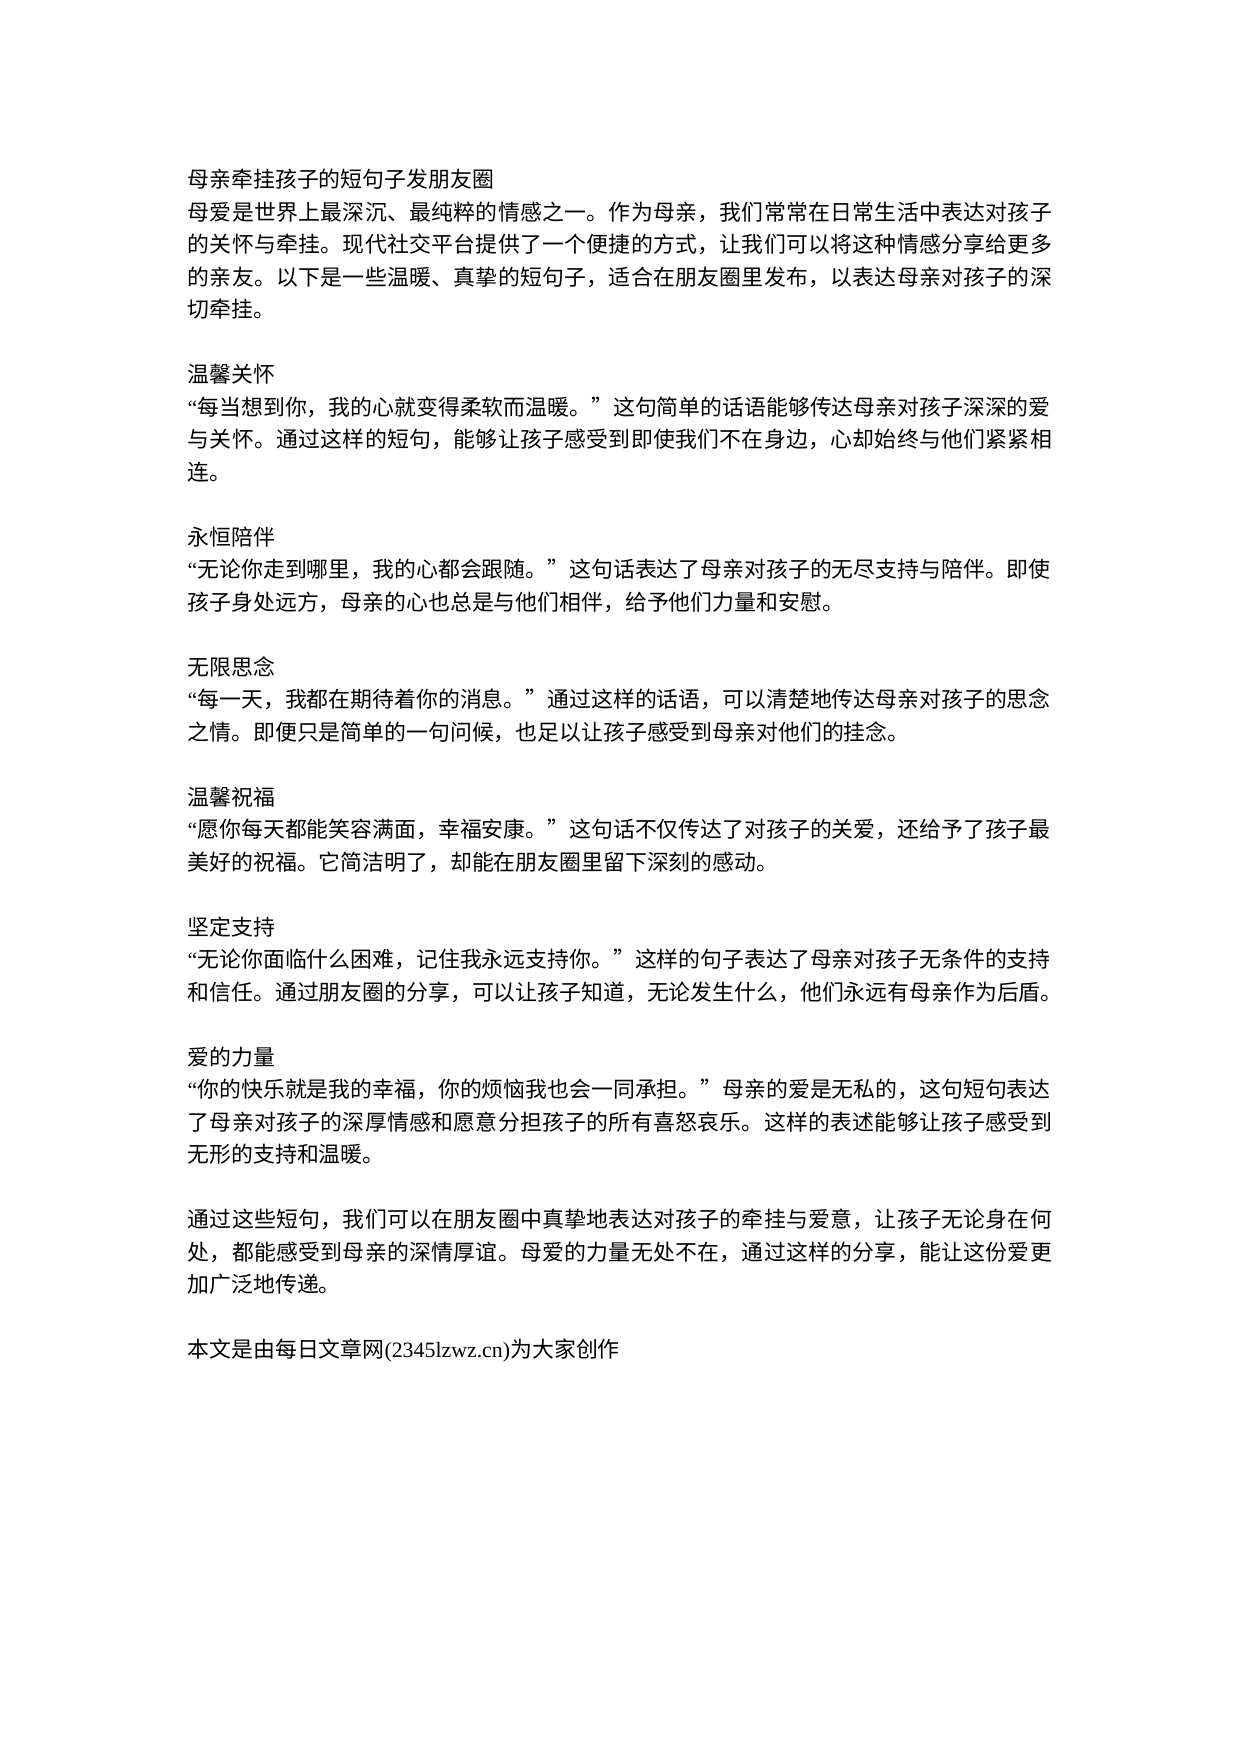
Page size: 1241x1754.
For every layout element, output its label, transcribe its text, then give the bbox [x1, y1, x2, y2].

text 永恒陪伴 [187, 519, 1053, 552]
text “无论你面临什么困难，记住我永远支持你。”这样的句子表达了母亲对孩子无条件的支持和信任。通过朋友圈的分享，可以让孩子知道，无论发生什么，他们永远有母亲作为后盾。 [187, 942, 1053, 1007]
text 通过这些短句，我们可以在朋友圈中真挚地表达对孩子的牵挂与爱意，让孩子无论身在何处，都能感受到母亲的深情厚谊。母爱的力量无处不在，通过这样的分享，能让这份爱更加广泛地传递。 [187, 1202, 1053, 1299]
text “你的快乐就是我的幸福，你的烦恼我也会一同承担。”母亲的爱是无私的，这句短句表达了母亲对孩子的深厚情感和愿意分担孩子的所有喜怒哀乐。这样的表述能够让孩子感受到无形的支持和温暖。 [187, 1072, 1053, 1169]
text 坚定支持 [187, 909, 1053, 942]
text 无限思念 [187, 649, 1053, 682]
text “无论你走到哪里，我的心都会跟随。”这句话表达了母亲对孩子的无尽支持与陪伴。即使孩子身处远方，母亲的心也总是与他们相伴，给予他们力量和安慰。 [187, 552, 1053, 617]
text 温馨关怀 [187, 357, 1053, 389]
text 本文是由每日文章网(2345lzwz.cn)为大家创作 [187, 1332, 1053, 1364]
text “愿你每天都能笑容满面，幸福安康。”这句话不仅传达了对孩子的关爱，还给予了孩子最美好的祝福。它简洁明了，却能在朋友圈里留下深刻的感动。 [187, 812, 1053, 877]
text 爱的力量 [187, 1039, 1053, 1072]
text 母亲牵挂孩子的短句子发朋友圈 [187, 162, 1053, 194]
text 温馨祝福 [187, 779, 1053, 812]
text 母爱是世界上最深沉、最纯粹的情感之一。作为母亲，我们常常在日常生活中表达对孩子的关怀与牵挂。现代社交平台提供了一个便捷的方式，让我们可以将这种情感分享给更多的亲友。以下是一些温暖、真挚的短句子，适合在朋友圈里发布，以表达母亲对孩子的深切牵挂。 [187, 194, 1053, 324]
text “每一天，我都在期待着你的消息。”通过这样的话语，可以清楚地传达母亲对孩子的思念之情。即便只是简单的一句问候，也足以让孩子感受到母亲对他们的挂念。 [187, 682, 1053, 747]
text “每当想到你，我的心就变得柔软而温暖。”这句简单的话语能够传达母亲对孩子深深的爱与关怀。通过这样的短句，能够让孩子感受到即使我们不在身边，心却始终与他们紧紧相连。 [187, 389, 1053, 487]
